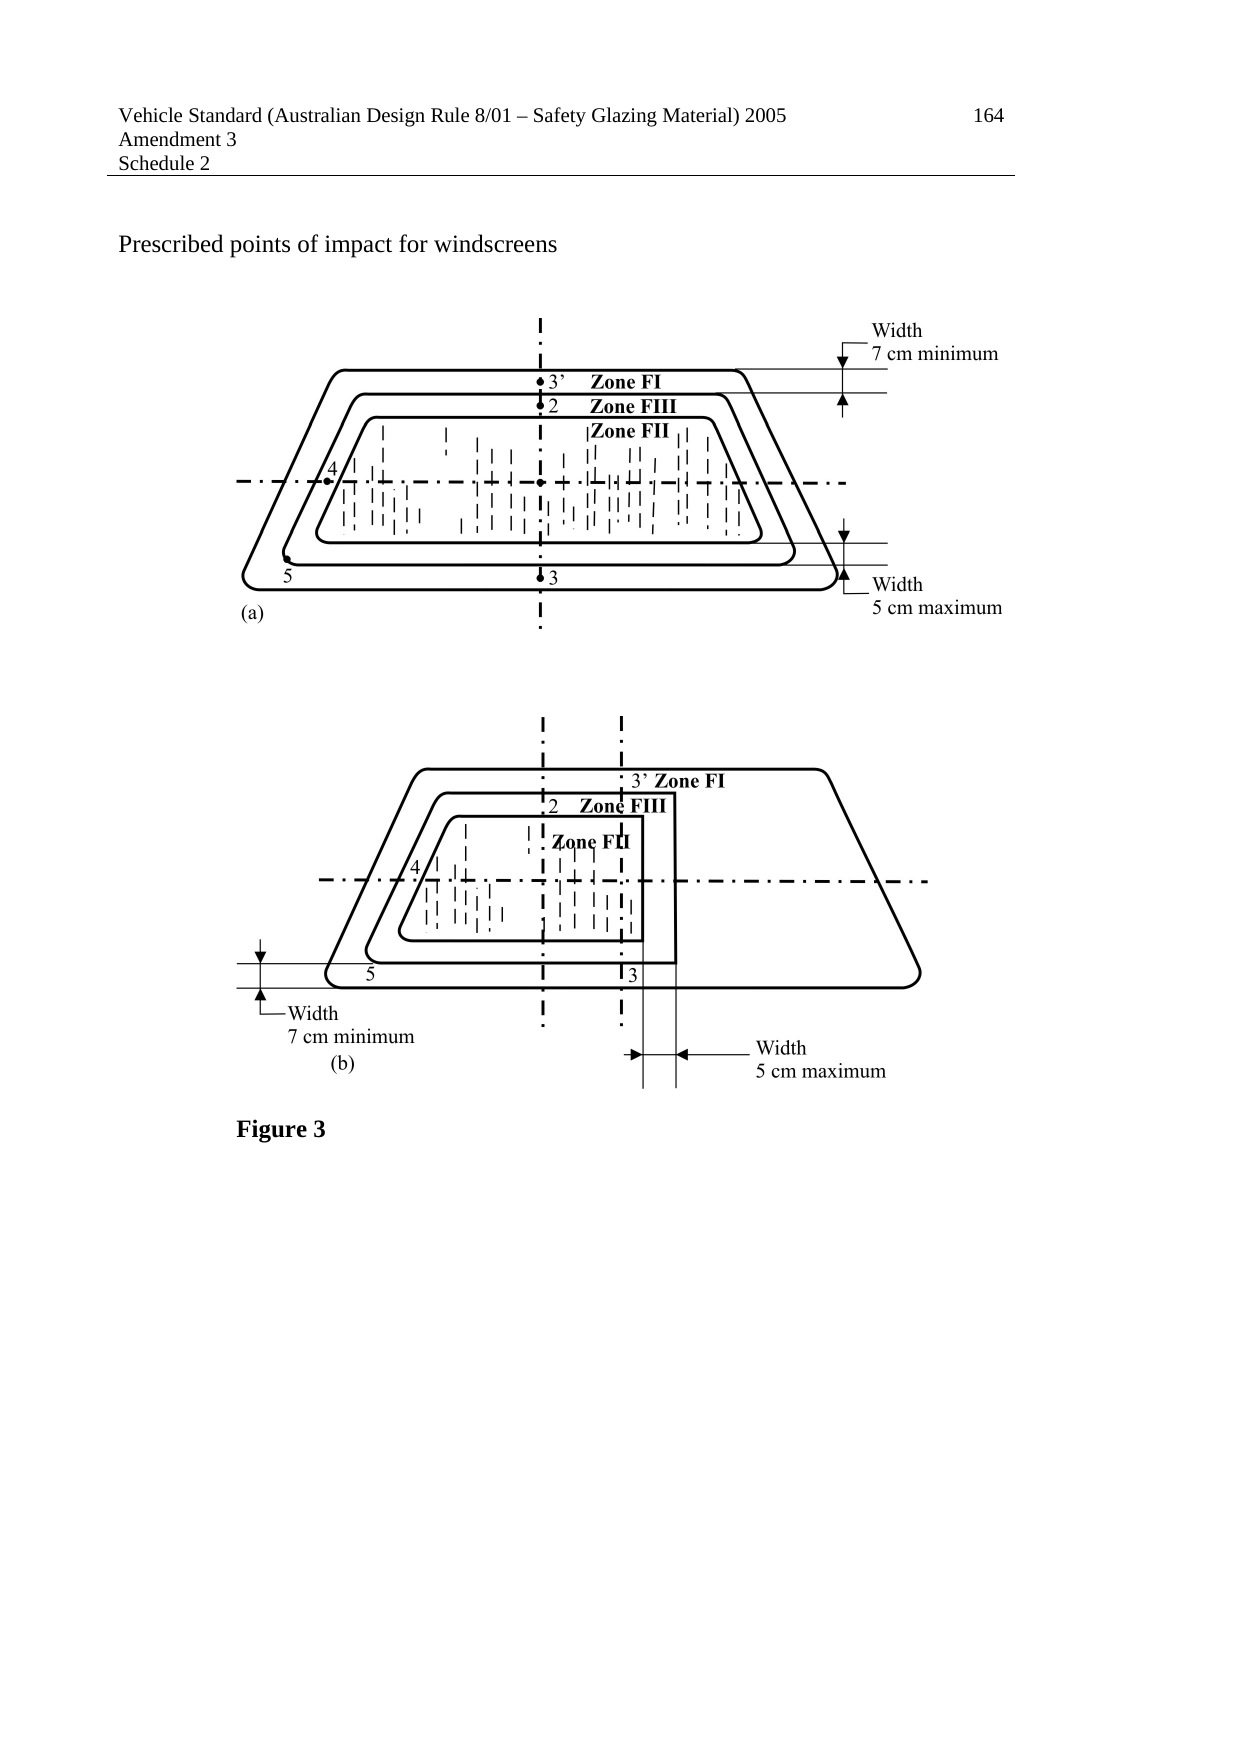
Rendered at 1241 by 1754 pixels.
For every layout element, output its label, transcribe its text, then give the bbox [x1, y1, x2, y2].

text Figure 3 [236, 1114, 1122, 1142]
picture [236, 716, 928, 1089]
subtitle Prescribed points of impact for windscreens [118, 229, 1122, 258]
picture [236, 318, 1002, 638]
